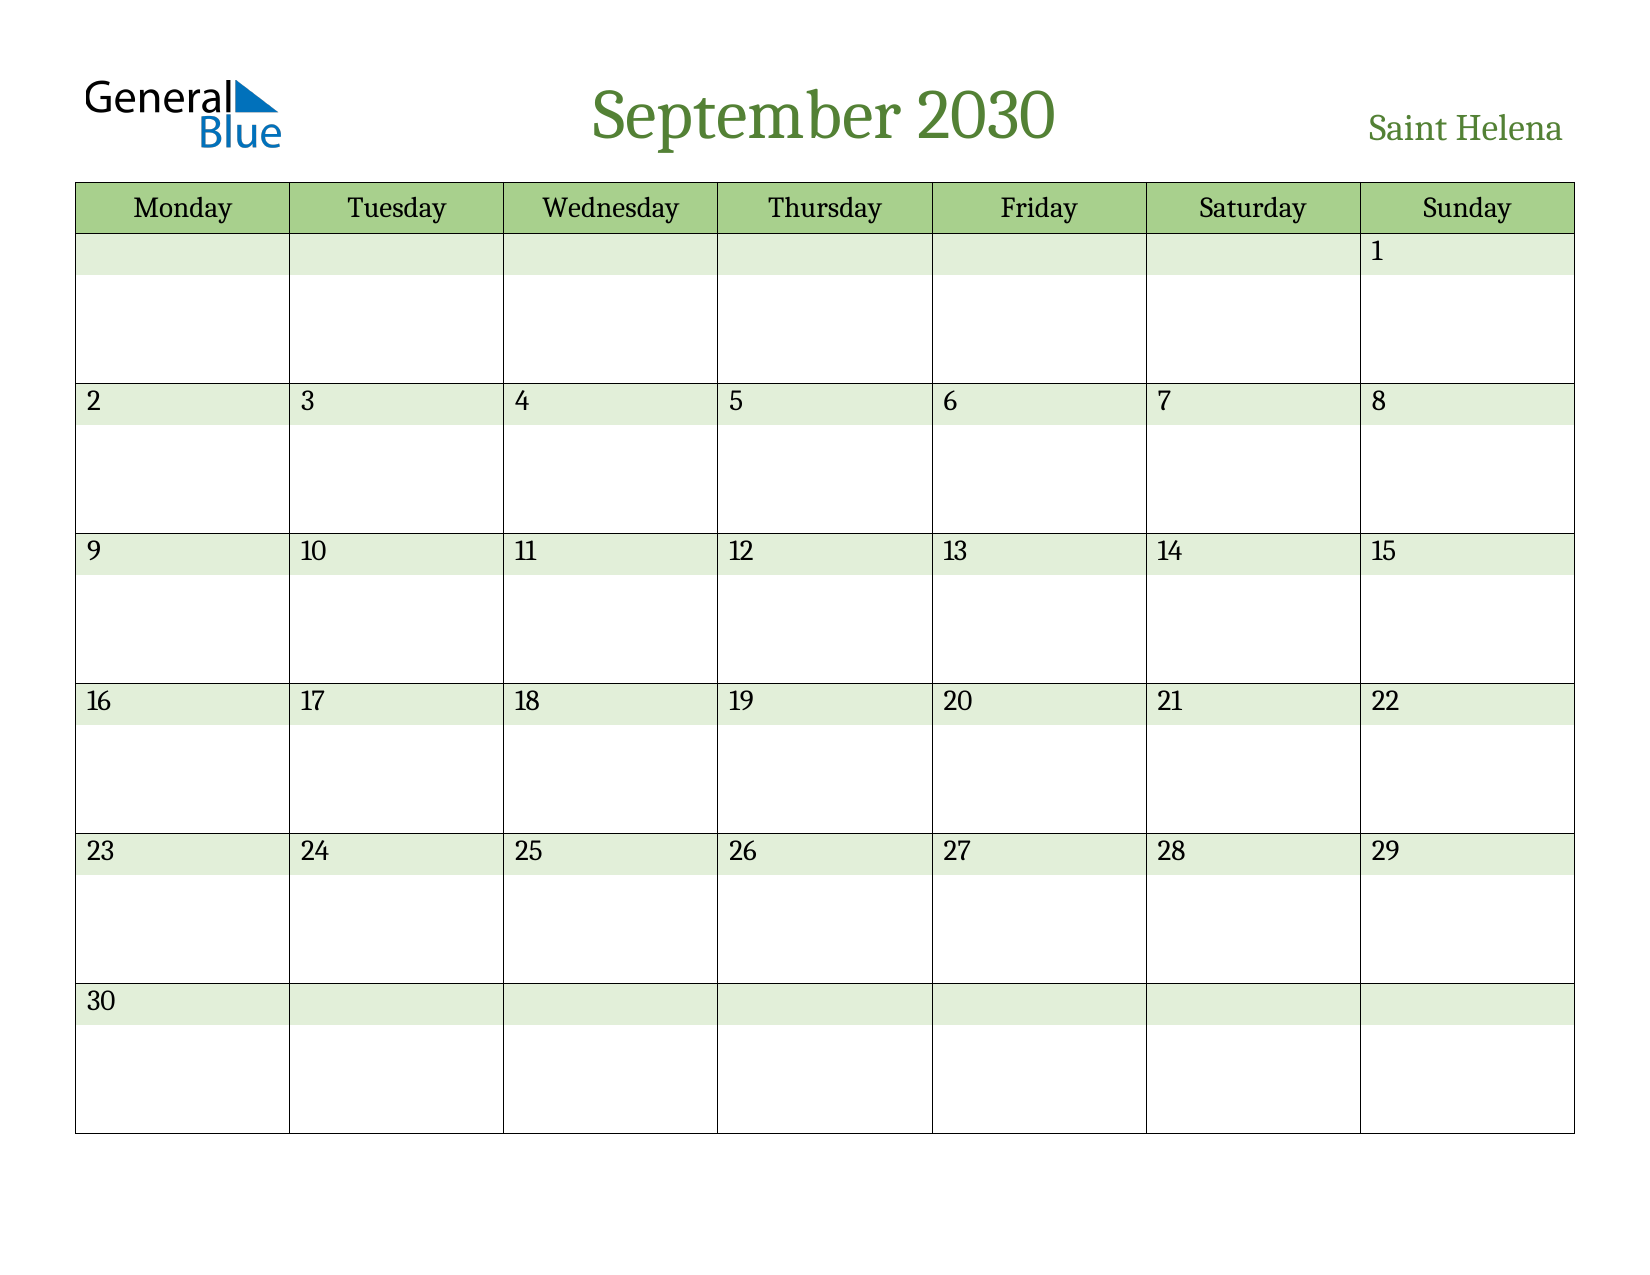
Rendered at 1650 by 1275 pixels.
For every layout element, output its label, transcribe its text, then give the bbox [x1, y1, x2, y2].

table_cell 4 [504, 384, 717, 425]
table_cell 6 [933, 384, 1146, 425]
table_cell [76, 1025, 289, 1133]
table_cell [504, 425, 717, 533]
table_cell [290, 875, 503, 983]
table_cell 30 [76, 984, 289, 1025]
table_cell [933, 875, 1146, 983]
table_cell 10 [290, 534, 503, 575]
table_cell Saturday [1147, 183, 1360, 233]
table_cell 24 [290, 834, 503, 875]
table_cell 15 [1361, 534, 1574, 575]
table_cell [1361, 725, 1574, 833]
table_cell 11 [504, 534, 717, 575]
table_cell 2 [76, 384, 289, 425]
table_cell Friday [933, 183, 1146, 233]
table_cell [1147, 425, 1360, 533]
table_cell 8 [1361, 384, 1574, 425]
table_cell 18 [504, 684, 717, 725]
table_cell [933, 725, 1146, 833]
table_cell [718, 234, 932, 275]
table_cell [290, 575, 503, 683]
table_cell [1361, 425, 1574, 533]
table_cell [933, 275, 1146, 383]
table_cell Sunday [1361, 183, 1574, 233]
table_cell [718, 425, 932, 533]
table_cell [718, 984, 932, 1025]
table_cell [1147, 984, 1360, 1025]
table_cell 14 [1147, 534, 1360, 575]
table_cell [1361, 275, 1574, 383]
table_cell 1 [1361, 234, 1574, 275]
table_cell [1147, 1025, 1360, 1133]
table_cell [290, 725, 503, 833]
table_cell 5 [718, 384, 932, 425]
table_cell [76, 725, 289, 833]
table_cell [718, 575, 932, 683]
table_cell Wednesday [504, 183, 717, 233]
table_cell [718, 1025, 932, 1133]
table_cell [933, 234, 1146, 275]
table_cell [290, 275, 503, 383]
table_cell [504, 575, 717, 683]
table_cell [76, 234, 289, 275]
table_cell [76, 275, 289, 383]
table_cell [933, 575, 1146, 683]
table_cell [504, 1025, 717, 1133]
table_cell [933, 1025, 1146, 1133]
table_cell [1361, 875, 1574, 983]
table_cell [76, 425, 289, 533]
table_cell [290, 234, 503, 275]
table_cell Tuesday [290, 183, 503, 233]
picture [86, 80, 281, 148]
table_cell 7 [1147, 384, 1360, 425]
table_cell [1361, 575, 1574, 683]
table_cell [718, 725, 932, 833]
table_cell 25 [504, 834, 717, 875]
table_cell Monday [76, 183, 289, 233]
table_cell [1147, 275, 1360, 383]
table_cell [933, 984, 1146, 1025]
table_header Saint Helena [1146, 75, 1574, 182]
table_cell 16 [76, 684, 289, 725]
table_cell 28 [1147, 834, 1360, 875]
table_cell [1147, 575, 1360, 683]
table_cell [504, 875, 717, 983]
table_cell [718, 875, 932, 983]
table_cell [76, 575, 289, 683]
table_cell [718, 275, 932, 383]
table_cell [1361, 1025, 1574, 1133]
table_cell 19 [718, 684, 932, 725]
table_header September 2030 [504, 75, 1146, 182]
table_cell 13 [933, 534, 1146, 575]
table_cell [1147, 725, 1360, 833]
table_cell [933, 425, 1146, 533]
table_cell 29 [1361, 834, 1574, 875]
table_cell 22 [1361, 684, 1574, 725]
table_cell [504, 275, 717, 383]
table_cell [290, 984, 503, 1025]
table_cell 21 [1147, 684, 1360, 725]
table_cell [504, 984, 717, 1025]
table_cell 20 [933, 684, 1146, 725]
table_header [76, 75, 503, 182]
table_cell [504, 725, 717, 833]
table_cell [290, 425, 503, 533]
table_cell 17 [290, 684, 503, 725]
table_cell 23 [76, 834, 289, 875]
table_cell 9 [76, 534, 289, 575]
table_cell [1147, 875, 1360, 983]
table_cell Thursday [718, 183, 932, 233]
table_cell 27 [933, 834, 1146, 875]
table_cell [1361, 984, 1574, 1025]
table_cell [504, 234, 717, 275]
table_cell [76, 875, 289, 983]
table_cell [290, 1025, 503, 1133]
table_cell [1147, 234, 1360, 275]
table_cell 3 [290, 384, 503, 425]
table_cell 26 [718, 834, 932, 875]
table_cell 12 [718, 534, 932, 575]
